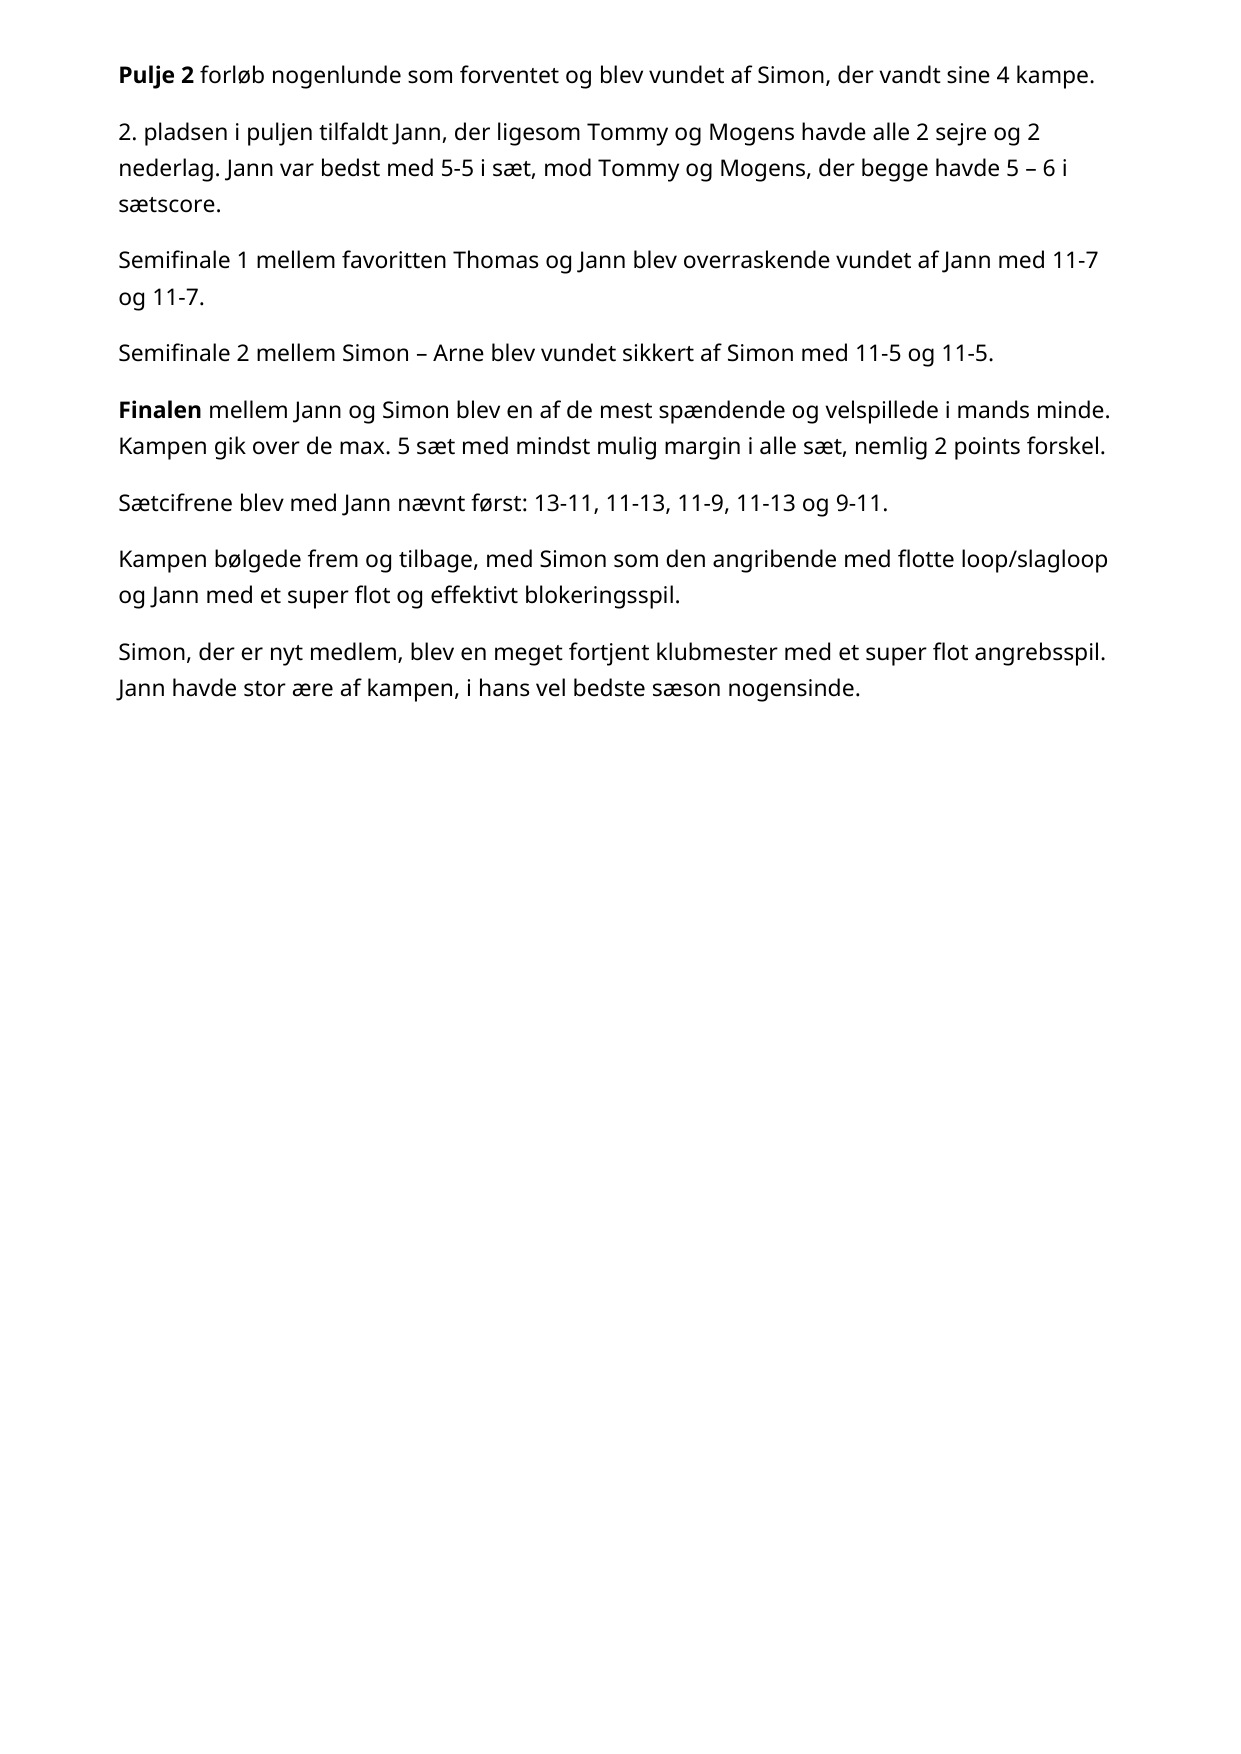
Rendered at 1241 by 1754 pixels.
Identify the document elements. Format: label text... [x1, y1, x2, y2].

text Finalen mellem Jann og Simon blev en af de mest spændende og velspillede i mands minde. Kampen gik over de max. 5 sæt med mindst mulig margin i alle sæt, nemlig 2 points forskel. [118, 394, 1122, 461]
text Semifinale 1 mellem favoritten Thomas og Jann blev overraskende vundet af Jann med 11-7 og 11-7. [118, 244, 1122, 312]
text Semifinale 2 mellem Simon – Arne blev vundet sikkert af Simon med 11-5 og 11-5. [118, 337, 1122, 368]
text 2. pladsen i puljen tilfaldt Jann, der ligesom Tommy og Mogens havde alle 2 sejre og 2 nederlag. Jann var bedst med 5-5 i sæt, mod Tommy og Mogens, der begge havde 5 – 6 i sætscore. [118, 116, 1122, 219]
text Simon, der er nyt medlem, blev en meget fortjent klubmester med et super flot angrebsspil. Jann havde stor ære af kampen, i hans vel bedste sæson nogensinde. [118, 636, 1122, 703]
text Pulje 2 forløb nogenlunde som forventet og blev vundet af Simon, der vandt sine 4 kampe. [118, 59, 1122, 90]
text Kampen bølgede frem og tilbage, med Simon som den angribende med flotte loop/slagloop og Jann med et super flot og effektivt blokeringsspil. [118, 543, 1122, 611]
text Sætcifrene blev med Jann nævnt først: 13-11, 11-13, 11-9, 11-13 og 9-11. [118, 487, 1122, 518]
